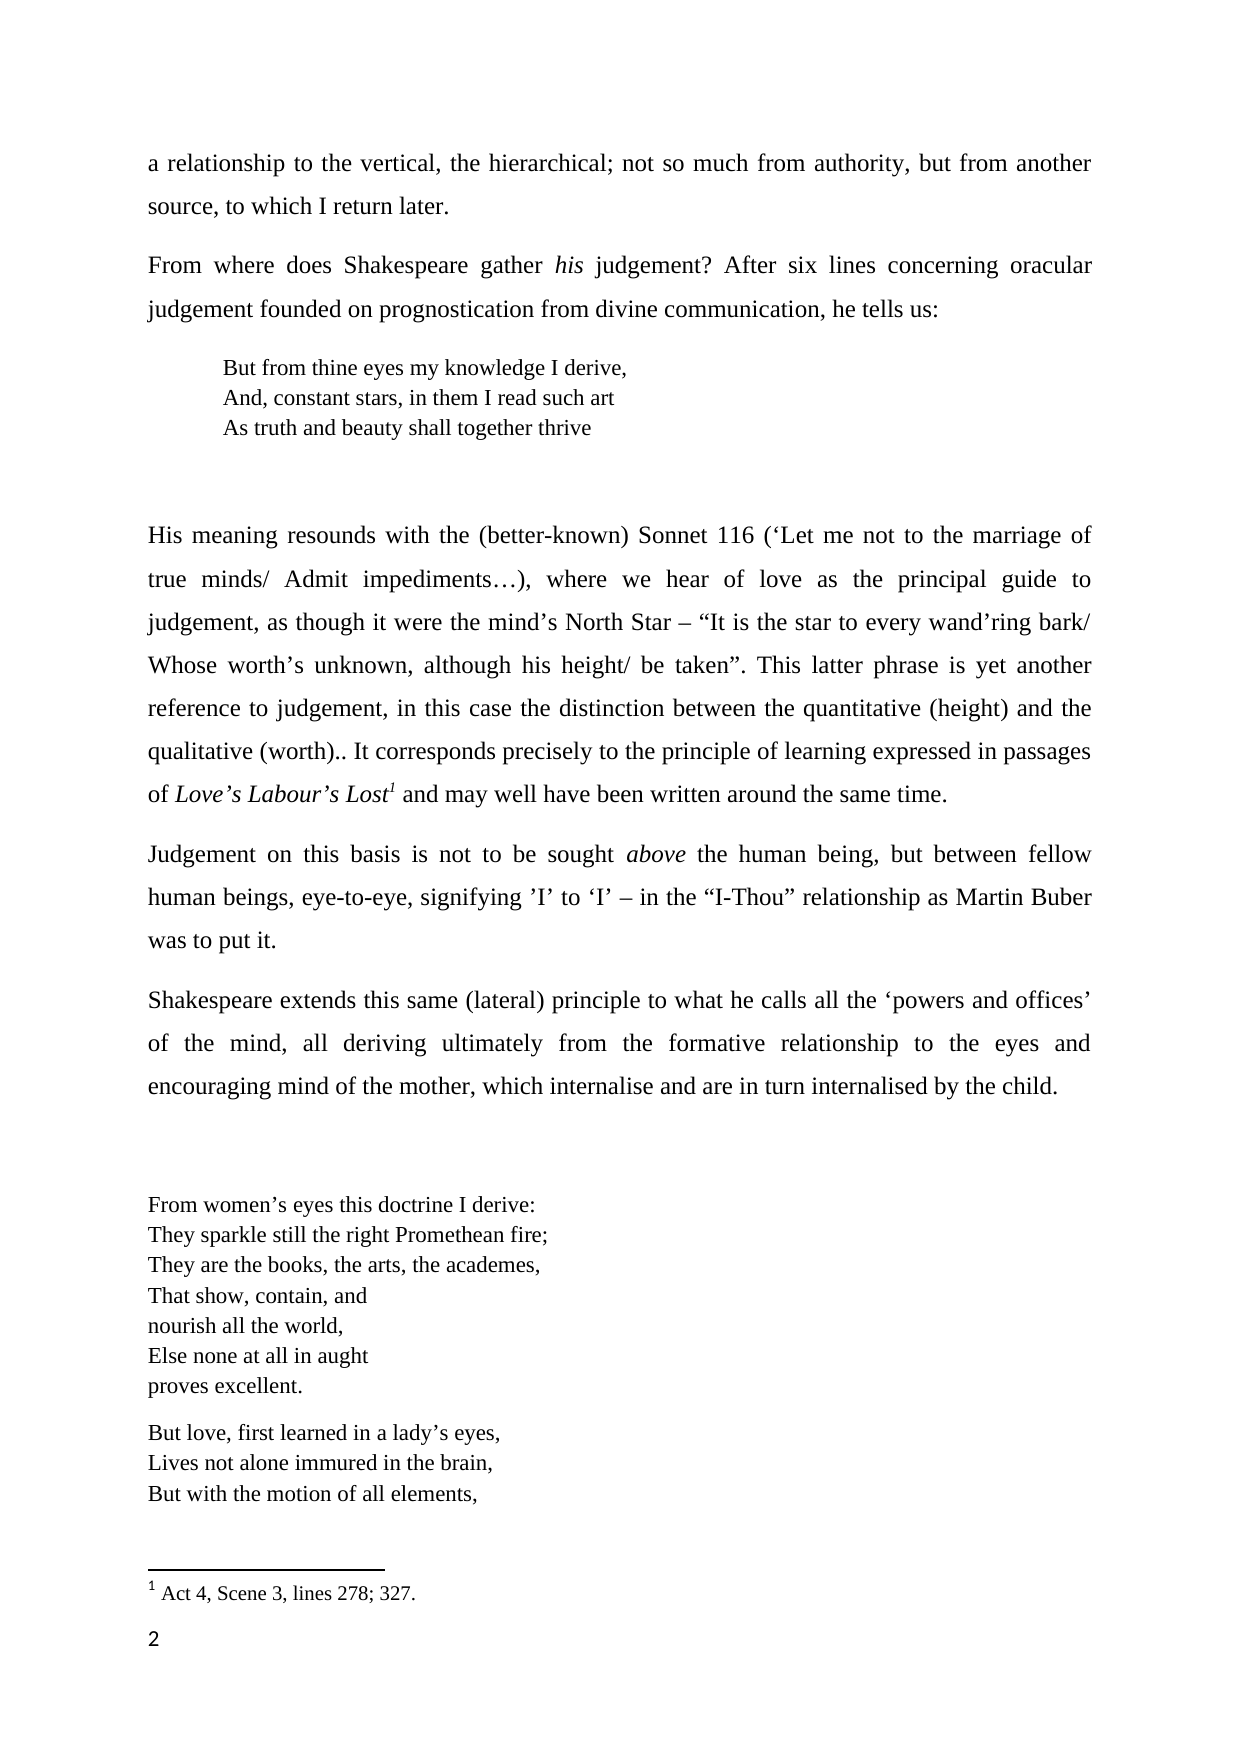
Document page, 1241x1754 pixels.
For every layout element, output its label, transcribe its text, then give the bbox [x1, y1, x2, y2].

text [148, 148, 1092, 219]
text His meaning resounds with the (better-known) Sonnet 116 (‘Let me not to the marriage of true minds/ Admit impediments…), where we hear of love as the principal guide to judgement, as though it were the mind’s North Star – “It is the star to every wand’ring bark/ Whose worth’s unknown, although his height/ be taken”. This latter phrase is yet another reference to judgement, in this case the distinction between the quantitative (height) and the qualitative (worth).. It corresponds precisely to the principle of learning expressed in passages of Love’s Labour’s Lost and may well have been written around the same time. [148, 521, 1092, 808]
text From women’s eyes this doctrine I derive: They sparkle still the right Promethean fire; They are the books, the arts, the academes, That show, contain, and nourish all the world, Else none at all in aught proves excellent. [148, 1191, 1092, 1399]
text But from thine eyes my knowledge I derive, And, constant stars, in them I read such art As truth and beauty shall together thrive [223, 353, 1092, 440]
text But love, first learned in a lady’s eyes, Lives not alone immured in the brain, But with the motion of all elements, [148, 1419, 1092, 1506]
text From where does Shakespeare gather his judgement? After six lines concerning oracular judgement founded on prognostication from divine communication, he tells us: [148, 251, 1092, 322]
text Judgement on this basis is not to be sought above the human being, but between fellow human beings, eye-to-eye, signifying ’I’ to ‘I’ – in the “I-Thou” relationship as Martin Buber was to put it. [148, 839, 1092, 954]
text Shakespeare extends this same (lateral) principle to what he calls all the ‘powers and offices’ of the mind, all deriving ultimately from the formative relationship to the eyes and encouraging mind of the mother, which internalise and are in turn internalised by the child. [148, 985, 1092, 1100]
